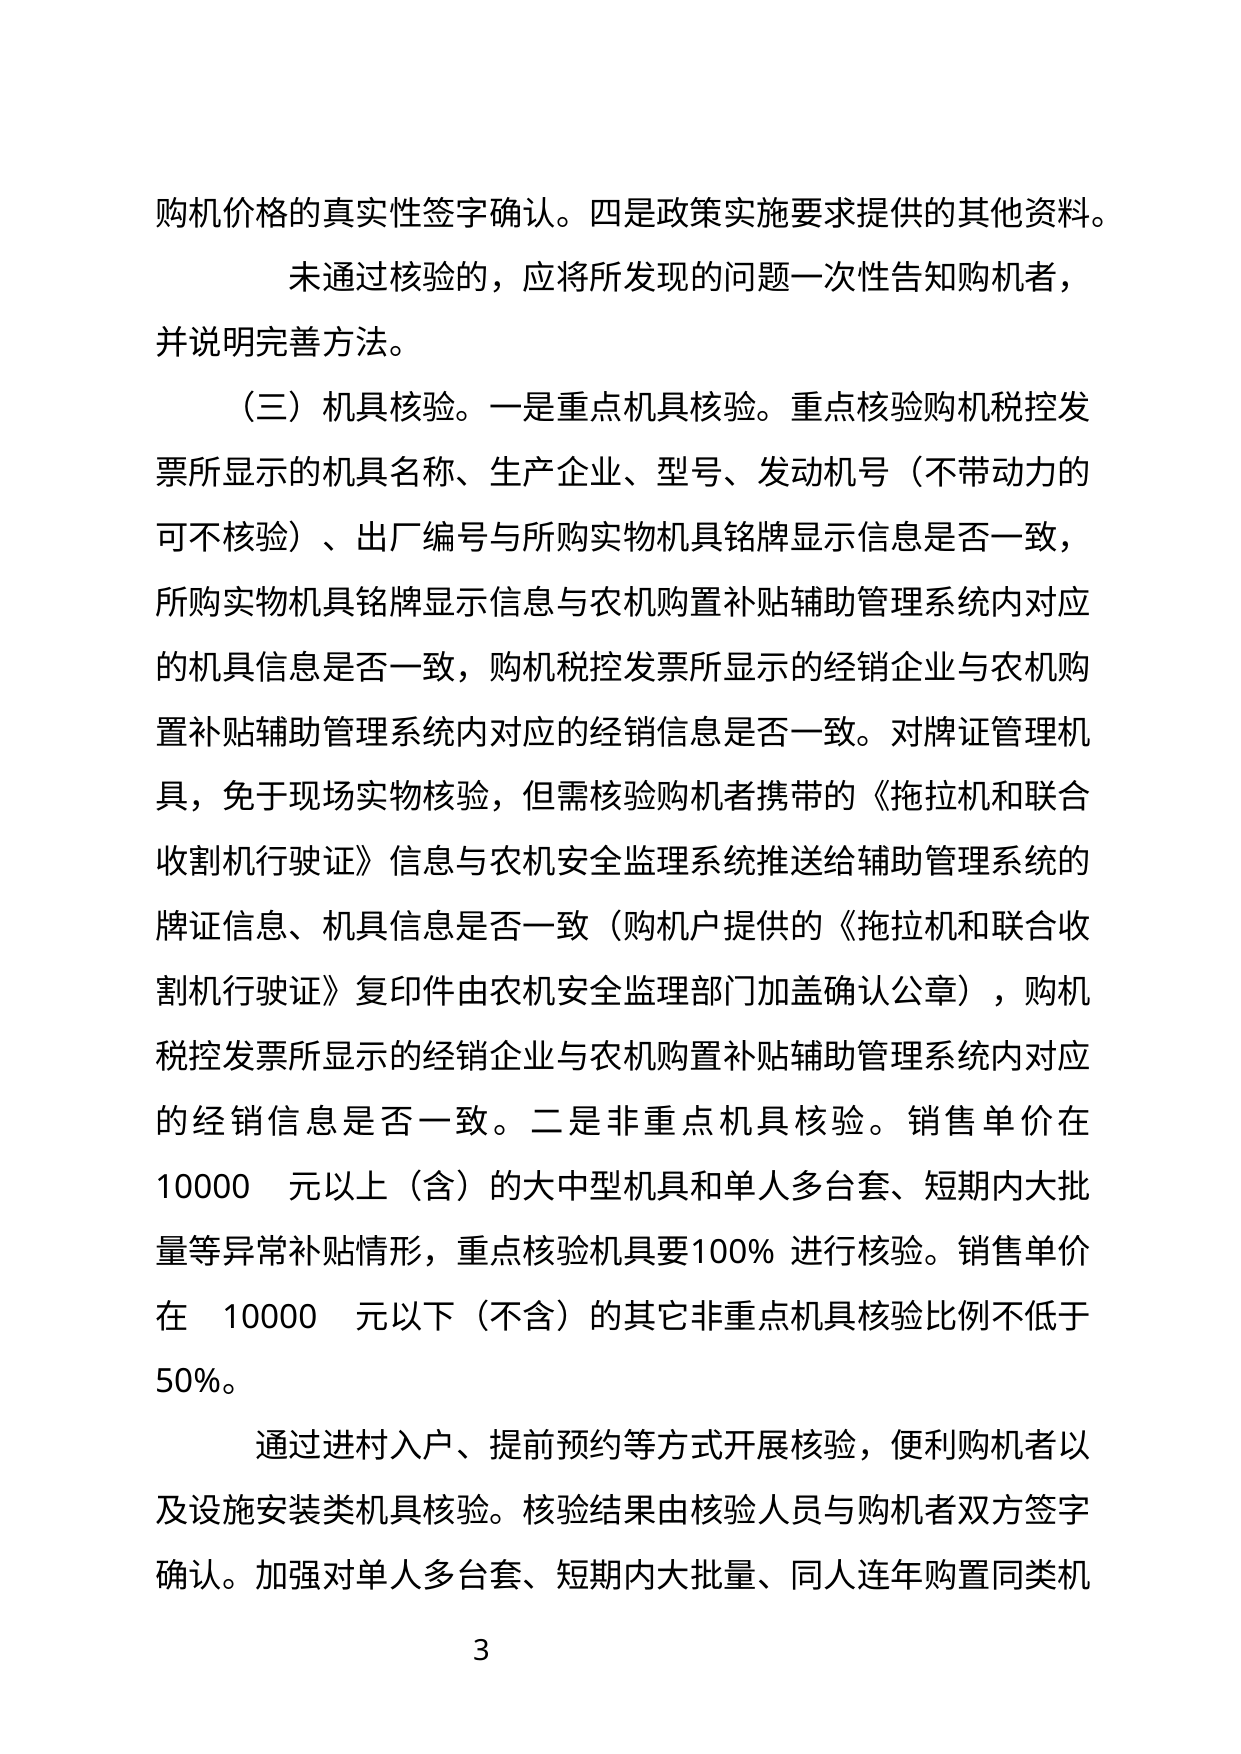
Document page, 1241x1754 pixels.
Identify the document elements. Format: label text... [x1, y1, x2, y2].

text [155, 178, 1091, 243]
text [155, 1411, 1091, 1606]
text 未通过核验的，应将所发现的问题一次性告知购机者，并说明完善方法。 [155, 243, 1091, 373]
text （三）机具核验。一是重点机具核验。重点核验购机税控发票所显示的机具名称、生产企业、型号、发动机号（不带动力的可不核验）、出厂编号与所购实物机具铭牌显示信息是否一致，所购实物机具铭牌显示信息与农机购置补贴辅助管理系统内对应的机具信息是否一致，购机税控发票所显示的经销企业与农机购置补贴辅助管理系统内对应的经销信息是否一致。对牌证管理机具，免于现场实物核验，但需核验购机者携带的《拖拉机和联合收割机行驶证》信息与农机安全监理系统推送给辅助管理系统的牌证信息、机具信息是否一致（购机户提供的《拖拉机和联合收割机行驶证》复印件由农机安全监理部门加盖确认公章），购机税控发票所显示的经销企业与农机购置补贴辅助管理系统内对应的经销信息是否一致。二是非重点机具核验。销售单价在 10000 元以上（含）的大中型机具和单人多台套、短期内大批量等异常补贴情形，重点核验机具要100%进行核验。销售单价在 10000 元以下（不含）的其它非重点机具核验比例不低于 50%。 [155, 373, 1091, 1411]
